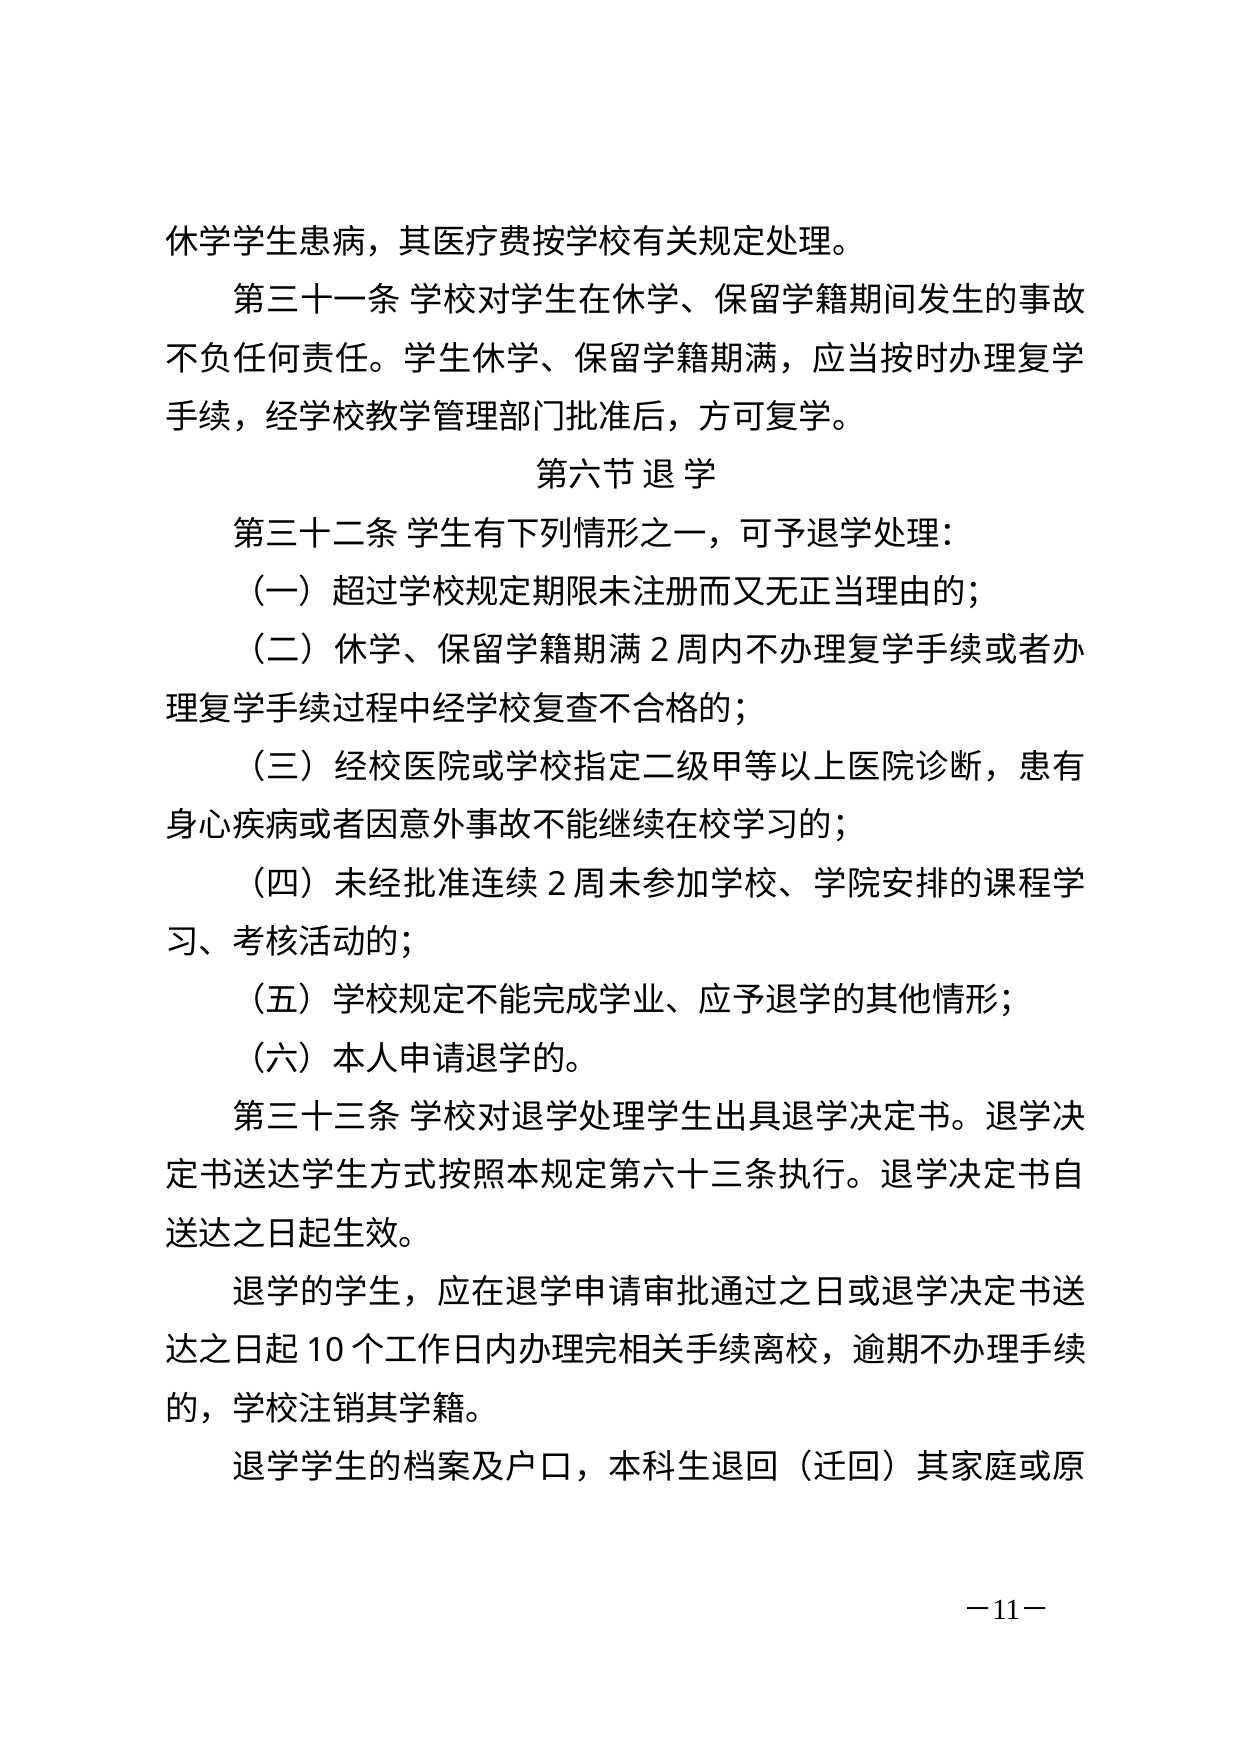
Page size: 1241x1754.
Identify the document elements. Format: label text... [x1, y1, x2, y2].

text 退学的学生，应在退学申请审批通过之日或退学决定书送达之日起10个工作日内办理完相关手续离校，逾期不办理手续的，学校注销其学籍。 [165, 1257, 1087, 1432]
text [165, 1432, 1087, 1490]
text （三）经校医院或学校指定二级甲等以上医院诊断，患有身心疾病或者因意外事故不能继续在校学习的； [165, 732, 1087, 848]
text 第三十三条 学校对退学处理学生出具退学决定书。退学决定书送达学生方式按照本规定第六十三条执行。退学决定书自送达之日起生效。 [165, 1082, 1087, 1257]
text （一）超过学校规定期限未注册而又无正当理由的； [165, 557, 1087, 615]
text （四）未经批准连续2周未参加学校、学院安排的课程学习、考核活动的； [165, 848, 1087, 965]
text （六）本人申请退学的。 [165, 1023, 1087, 1082]
text 第三十一条 学校对学生在休学、保留学籍期间发生的事故不负任何责任。学生休学、保留学籍期满，应当按时办理复学手续，经学校教学管理部门批准后，方可复学。 [165, 265, 1087, 440]
text 第三十二条 学生有下列情形之一，可予退学处理： [165, 498, 1087, 557]
list 退 学 [165, 440, 1087, 498]
text （五）学校规定不能完成学业、应予退学的其他情形； [165, 965, 1087, 1023]
text （二）休学、保留学籍期满2周内不办理复学手续或者办理复学手续过程中经学校复查不合格的； [165, 615, 1087, 732]
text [165, 207, 1087, 265]
